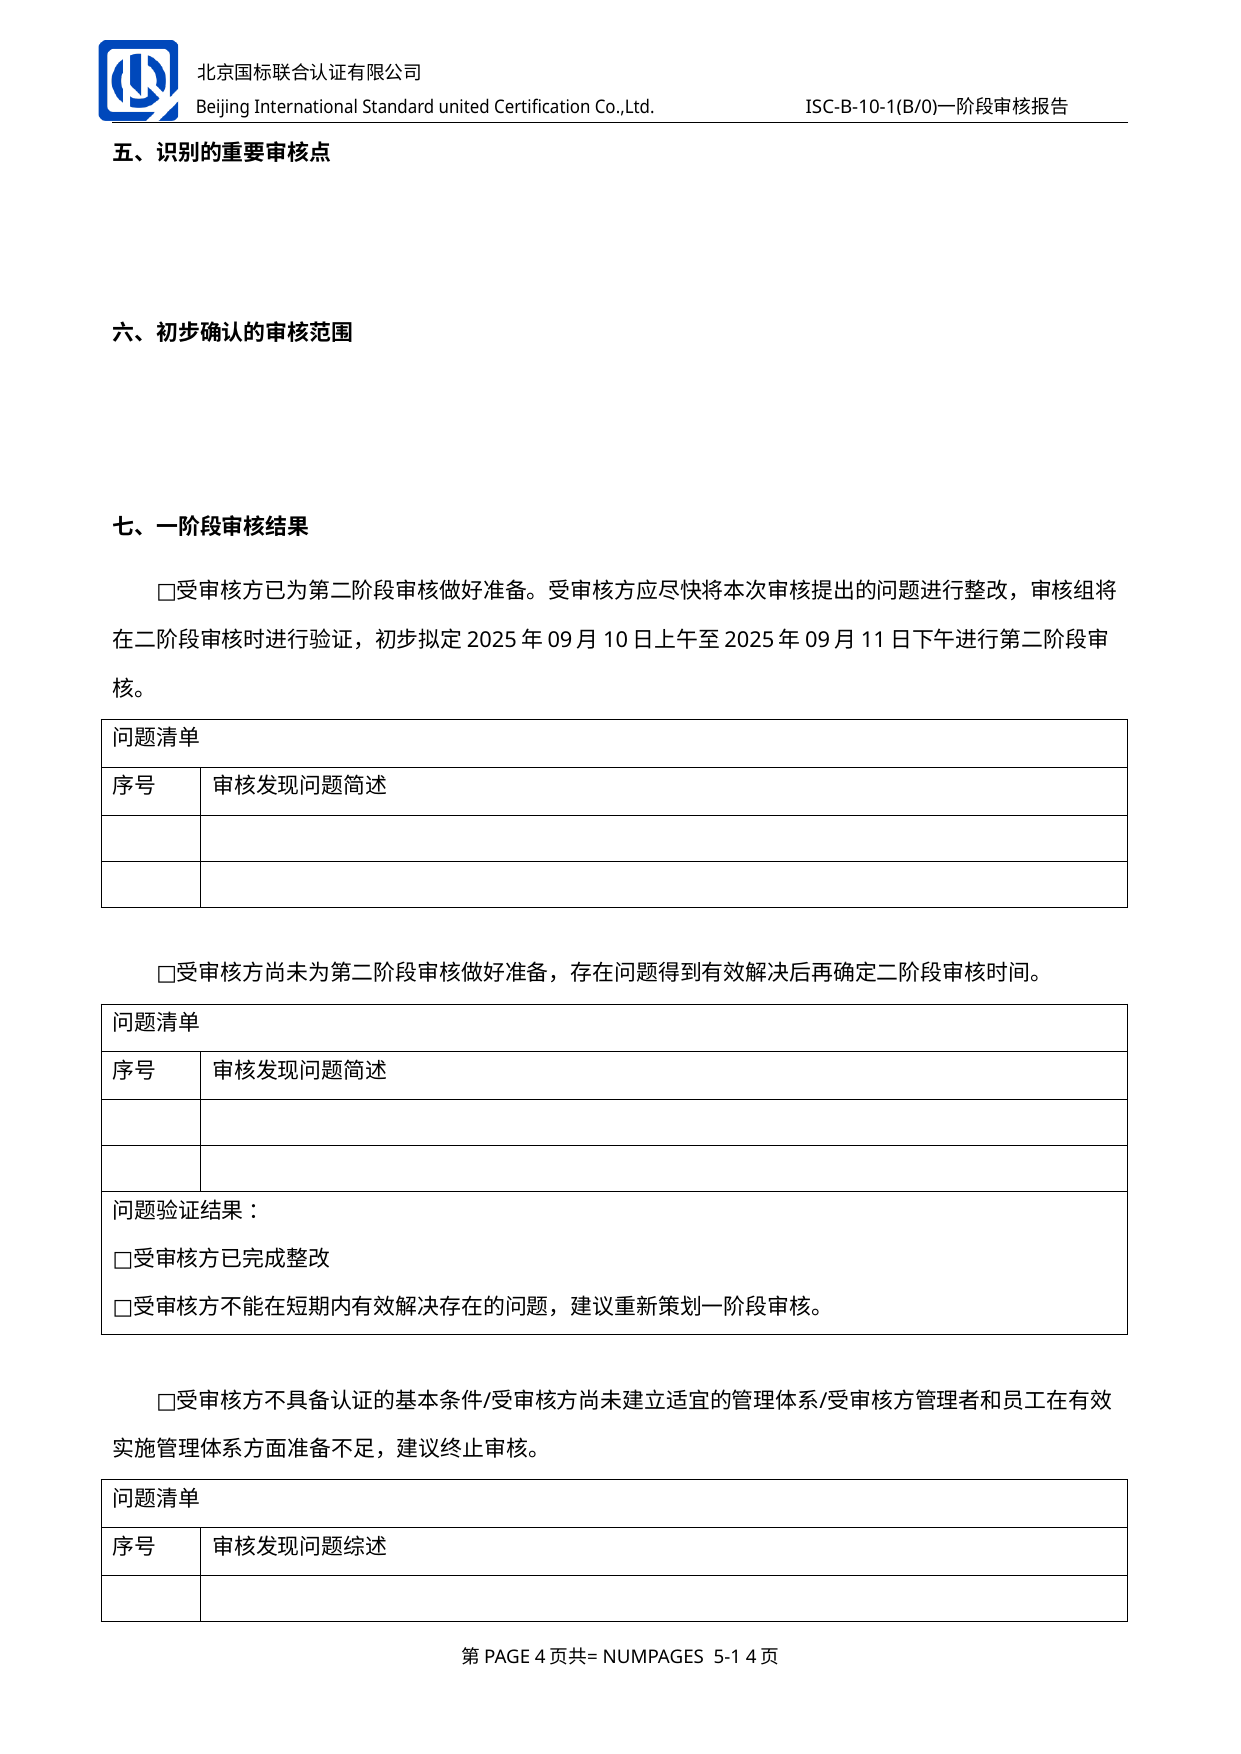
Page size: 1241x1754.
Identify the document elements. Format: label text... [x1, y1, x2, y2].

text 五、识别的重要审核点 [112, 135, 1128, 167]
table_cell 序号 [102, 1528, 200, 1575]
table_header 问题清单 [102, 1480, 1127, 1527]
text 七、一阶段审核结果 [112, 508, 1128, 541]
table_cell 审核发现问题简述 [201, 768, 1127, 814]
picture [98, 40, 179, 121]
table_header 问题清单 [102, 1005, 1127, 1051]
table_cell [102, 1100, 200, 1145]
text 六、初步确认的审核范围 [112, 314, 1128, 347]
table_cell [102, 862, 200, 907]
table_cell [201, 816, 1127, 861]
table_cell 序号 [102, 1052, 200, 1099]
table_cell [102, 1146, 200, 1191]
table_cell 序号 [102, 768, 200, 814]
table_cell 审核发现问题综述 [201, 1528, 1127, 1575]
text □受审核方尚未为第二阶段审核做好准备，存在问题得到有效解决后再确定二阶段审核时间。 [112, 955, 1128, 988]
text □受审核方已为第二阶段审核做好准备。受审核方应尽快将本次审核提出的问题进行整改，审核组将在二阶段审核时进行验证，初步拟定2025年09月10日上午至2025年09月11日下午进行第二阶段审核。 [112, 573, 1128, 703]
table_cell [201, 1100, 1127, 1145]
table_header 问题清单 [102, 720, 1127, 767]
table_cell 审核发现问题简述 [201, 1052, 1127, 1099]
table_cell [201, 1576, 1127, 1621]
table_cell [201, 862, 1127, 907]
table_cell [102, 816, 200, 861]
table_cell [201, 1146, 1127, 1191]
table_cell 问题验证结果 ： □受审核方已完成整改 □受审核方不能在短期内有效解决存在的问题，建议重新策划一阶段审核。 [102, 1192, 1127, 1334]
text □受审核方不具备认证的基本条件/受审核方尚未建立适宜的管理体系/受审核方管理者和员工在有效实施管理体系方面准备不足，建议终止审核。 [112, 1382, 1128, 1463]
table_cell [102, 1576, 200, 1621]
